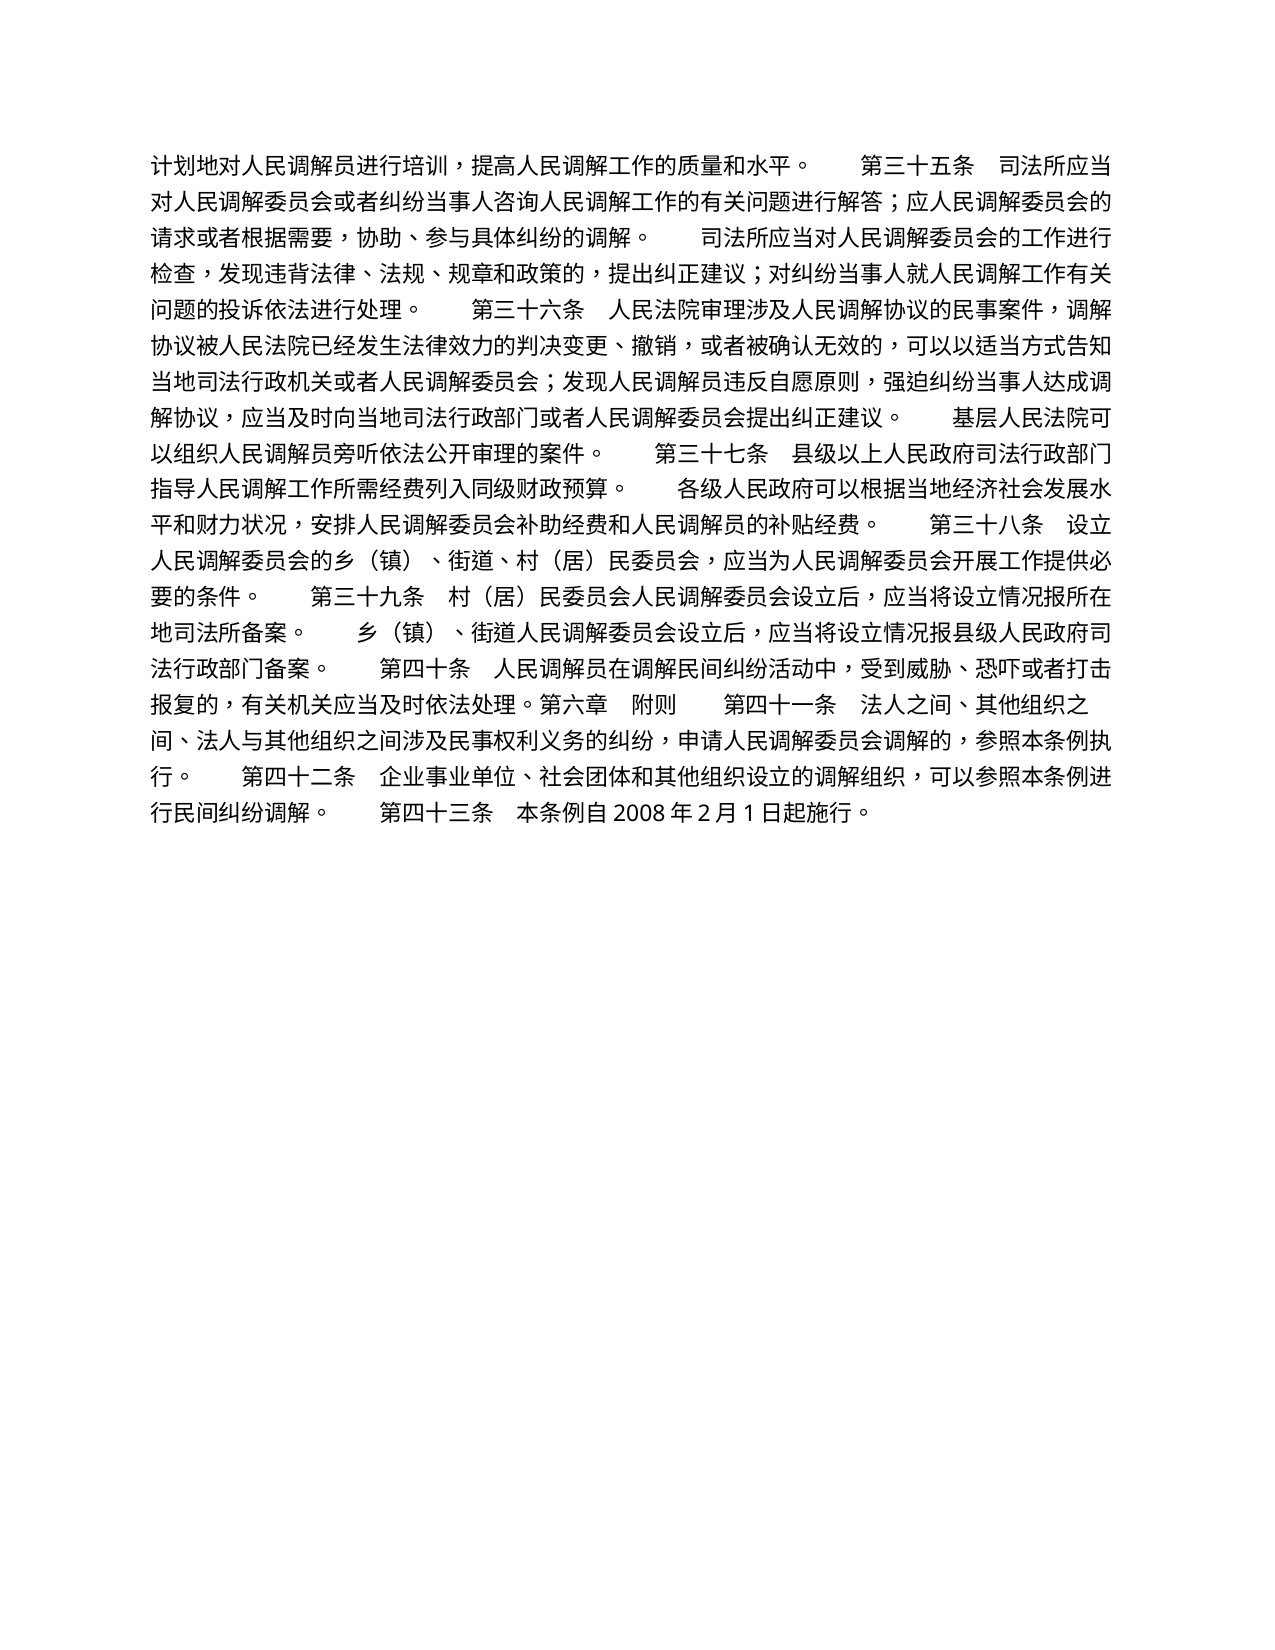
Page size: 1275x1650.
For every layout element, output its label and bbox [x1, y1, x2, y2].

text [150, 150, 1125, 828]
